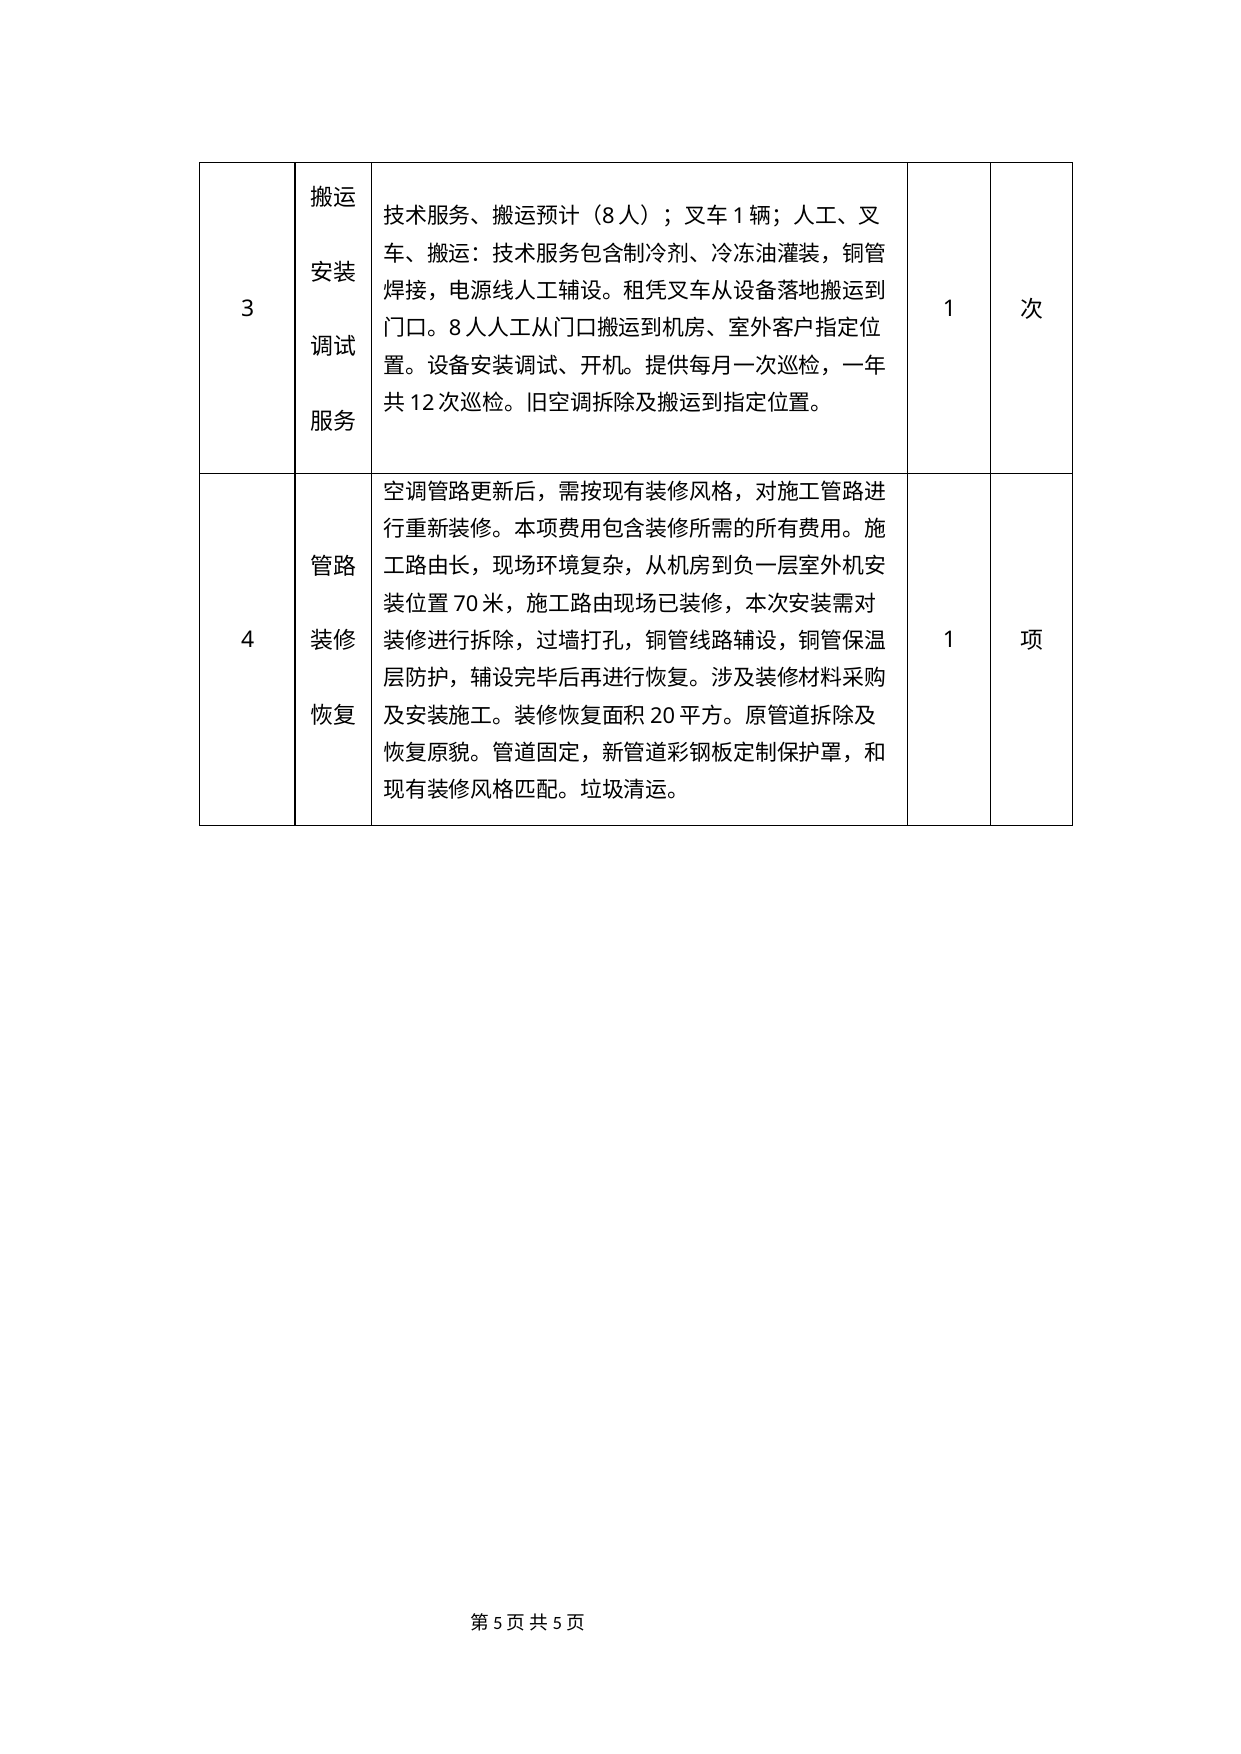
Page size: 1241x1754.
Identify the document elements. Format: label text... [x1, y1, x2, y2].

table_cell 项 [991, 474, 1072, 825]
table_cell 搬运安装调试服务 [296, 163, 371, 472]
table_cell 1 [908, 474, 990, 825]
table_cell 技术服务、搬运预计（8人）；叉车1辆；人工、叉车、搬运：技术服务包含制冷剂、冷冻油灌装，铜管焊接，电源线人工辅设。租凭叉车从设备落地搬运到门口。8人人工从门口搬运到机房、室外客户指定位置。设备安装调试、开机。提供每月一次巡检，一年共12次巡检。旧空调拆除及搬运到指定位置。 [372, 163, 907, 472]
table_cell 3 [200, 163, 294, 472]
table_cell 管路装修恢复 [296, 474, 371, 825]
table_cell 1 [908, 163, 990, 472]
table_cell 空调管路更新后，需按现有装修风格，对施工管路进行重新装修。本项费用包含装修所需的所有费用。施工路由长，现场环境复杂，从机房到负一层室外机安装位置70米，施工路由现场已装修，本次安装需对装修进行拆除，过墙打孔，铜管线路辅设，铜管保温层防护，辅设完毕后再进行恢复。涉及装修材料采购及安装施工。装修恢复面积20平方。原管道拆除及恢复原貌。管道固定，新管道彩钢板定制保护罩，和现有装修风格匹配。垃圾清运。 [372, 474, 907, 825]
table_cell 次 [991, 163, 1072, 472]
table_cell 4 [200, 474, 294, 825]
